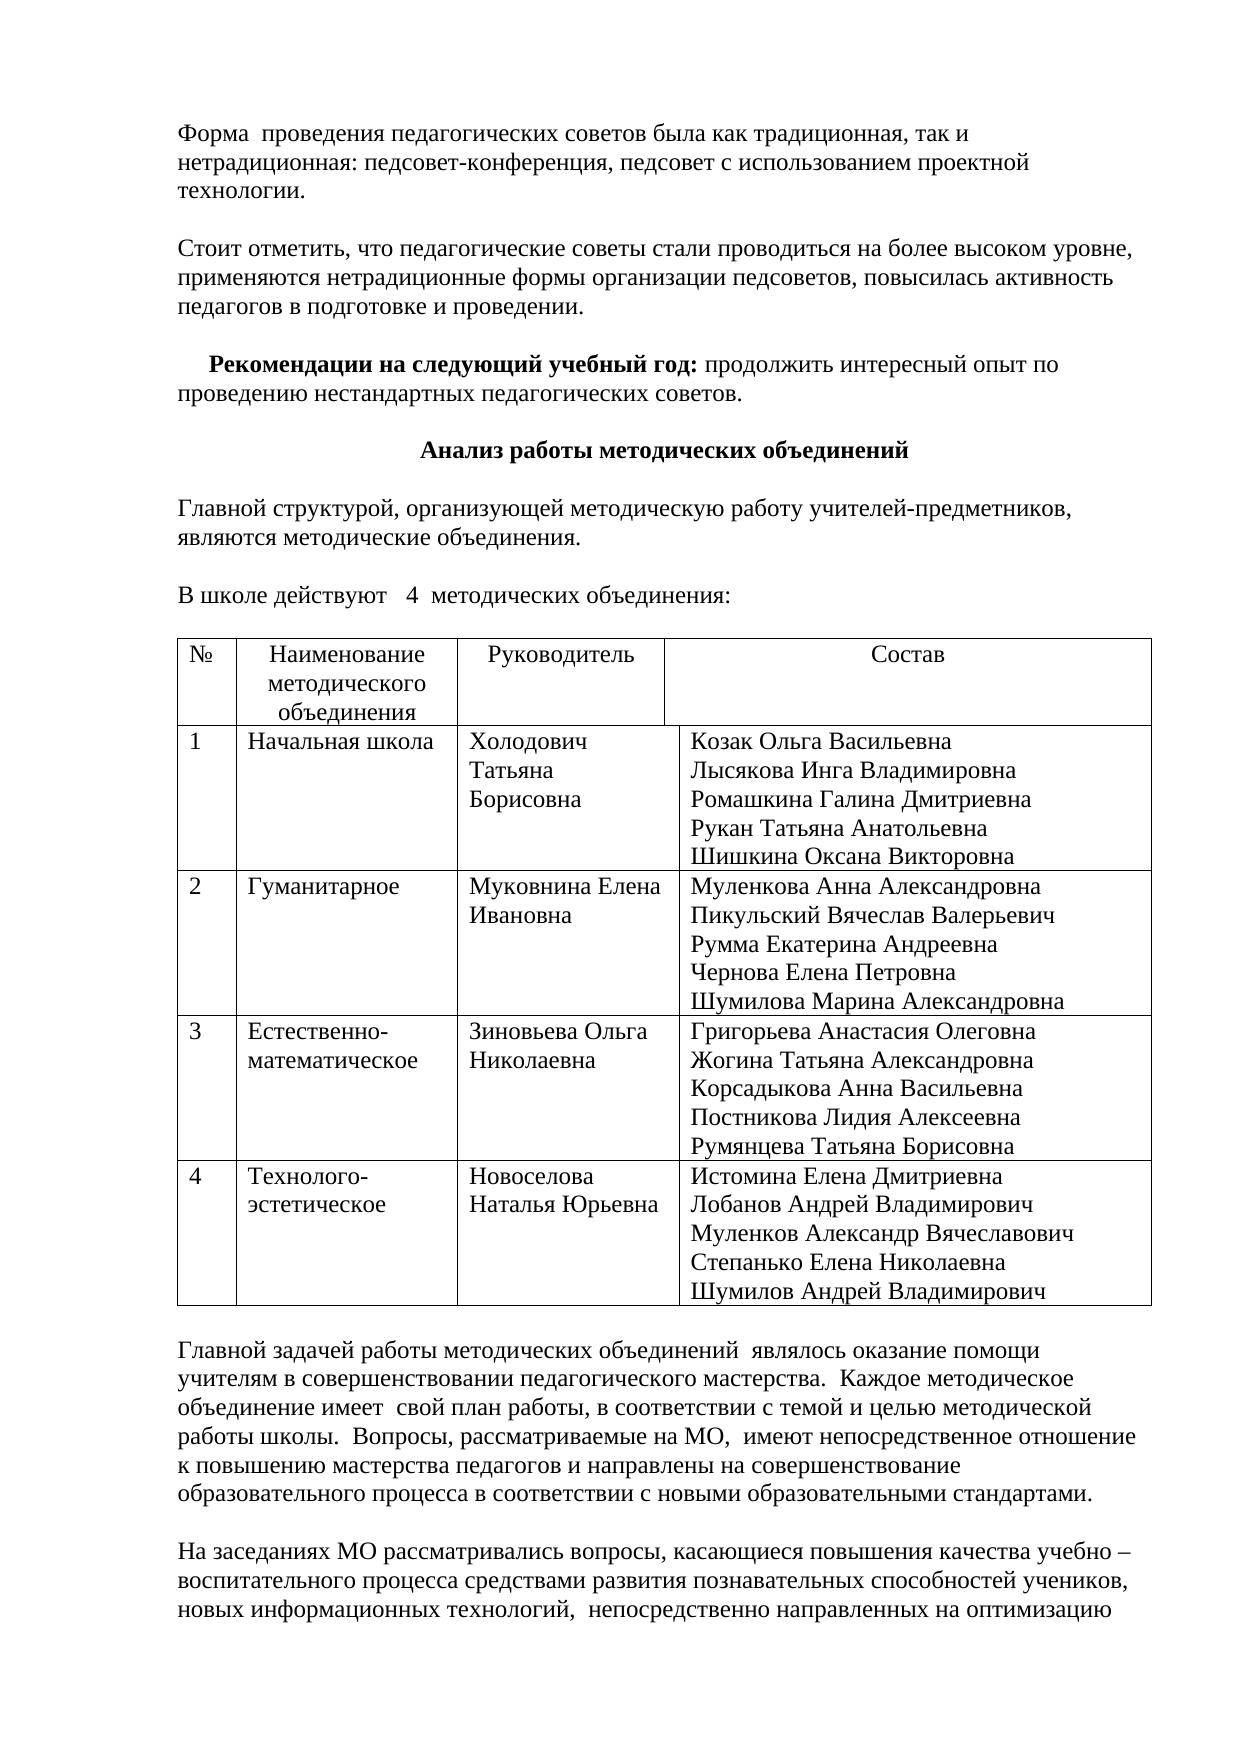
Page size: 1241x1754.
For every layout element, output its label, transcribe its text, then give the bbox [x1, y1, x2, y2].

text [177, 1536, 1152, 1623]
table_cell Естественно-математическое [237, 1016, 457, 1160]
text Анализ работы методических объединений [177, 436, 1152, 464]
table_cell Холодович Татьяна Борисовна [458, 726, 679, 870]
table_header Наименование методического объединения [237, 639, 457, 725]
table_cell 4 [178, 1161, 236, 1304]
table_cell Зиновьева Ольга Николаевна [458, 1016, 679, 1160]
table_header Руководитель [458, 639, 664, 725]
table_cell 2 [178, 871, 236, 1015]
table_header Состав [665, 639, 1151, 725]
table_cell Гуманитарное [237, 871, 457, 1015]
table_cell Григорьева Анастасия Олеговна Жогина Татьяна Александровна Корсадыкова Анна Васильевна Постникова Лидия Алексеевна Румянцева Татьяна Борисовна [680, 1016, 1151, 1160]
table_cell Истомина Елена Дмитриевна Лобанов Андрей Владимирович Муленков Александр Вячеславович Степанько Елена Николаевна Шумилов Андрей Владимирович [680, 1161, 1151, 1304]
table_cell Начальная школа [237, 726, 457, 870]
text Главной задачей работы методических объединений являлось оказание помощи учителям в совершенствовании педагогического мастерства. Каждое методическое объединение имеет свой план работы, в соответствии с темой и целью методической работы школы. Вопросы, рассматриваемые на МО, имеют непосредственное отношение к повышению мастерства педагогов и направлены на совершенствование образовательного процесса в соответствии с новыми образовательными стандартами. [177, 1335, 1152, 1507]
text Главной структурой, организующей методическую работу учителей-предметников, являются методические объединения. [177, 493, 1152, 551]
table_cell 3 [178, 1016, 236, 1160]
text Рекомендации на следующий учебный год: продолжить интересный опыт по проведению нестандартных педагогических советов. [177, 349, 1152, 406]
table_cell Технолого-эстетическое [237, 1161, 457, 1304]
table_cell Новоселова Наталья Юрьевна [458, 1161, 679, 1304]
text Форма проведения педагогических советов была как традиционная, так и нетрадиционная: педсовет-конференция, педсовет с использованием проектной технологии. [177, 118, 1152, 204]
table_cell Муленкова Анна Александровна Пикульский Вячеслав Валерьевич Румма Екатерина Андреевна Чернова Елена Петровна Шумилова Марина Александровна [680, 871, 1151, 1015]
table_cell Козак Ольга Васильевна Лысякова Инга Владимировна Ромашкина Галина Дмитриевна Рукан Татьяна Анатольевна Шишкина Оксана Викторовна [680, 726, 1151, 870]
text Стоит отметить, что педагогические советы стали проводиться на более высоком уровне, применяются нетрадиционные формы организации педсоветов, повысилась активность педагогов в подготовке и проведении. [177, 233, 1152, 320]
table_cell 1 [178, 726, 236, 870]
table_cell Муковнина Елена Ивановна [458, 871, 679, 1015]
text В школе действуют 4 методических объединения: [177, 580, 1152, 609]
table_header № [178, 639, 236, 725]
